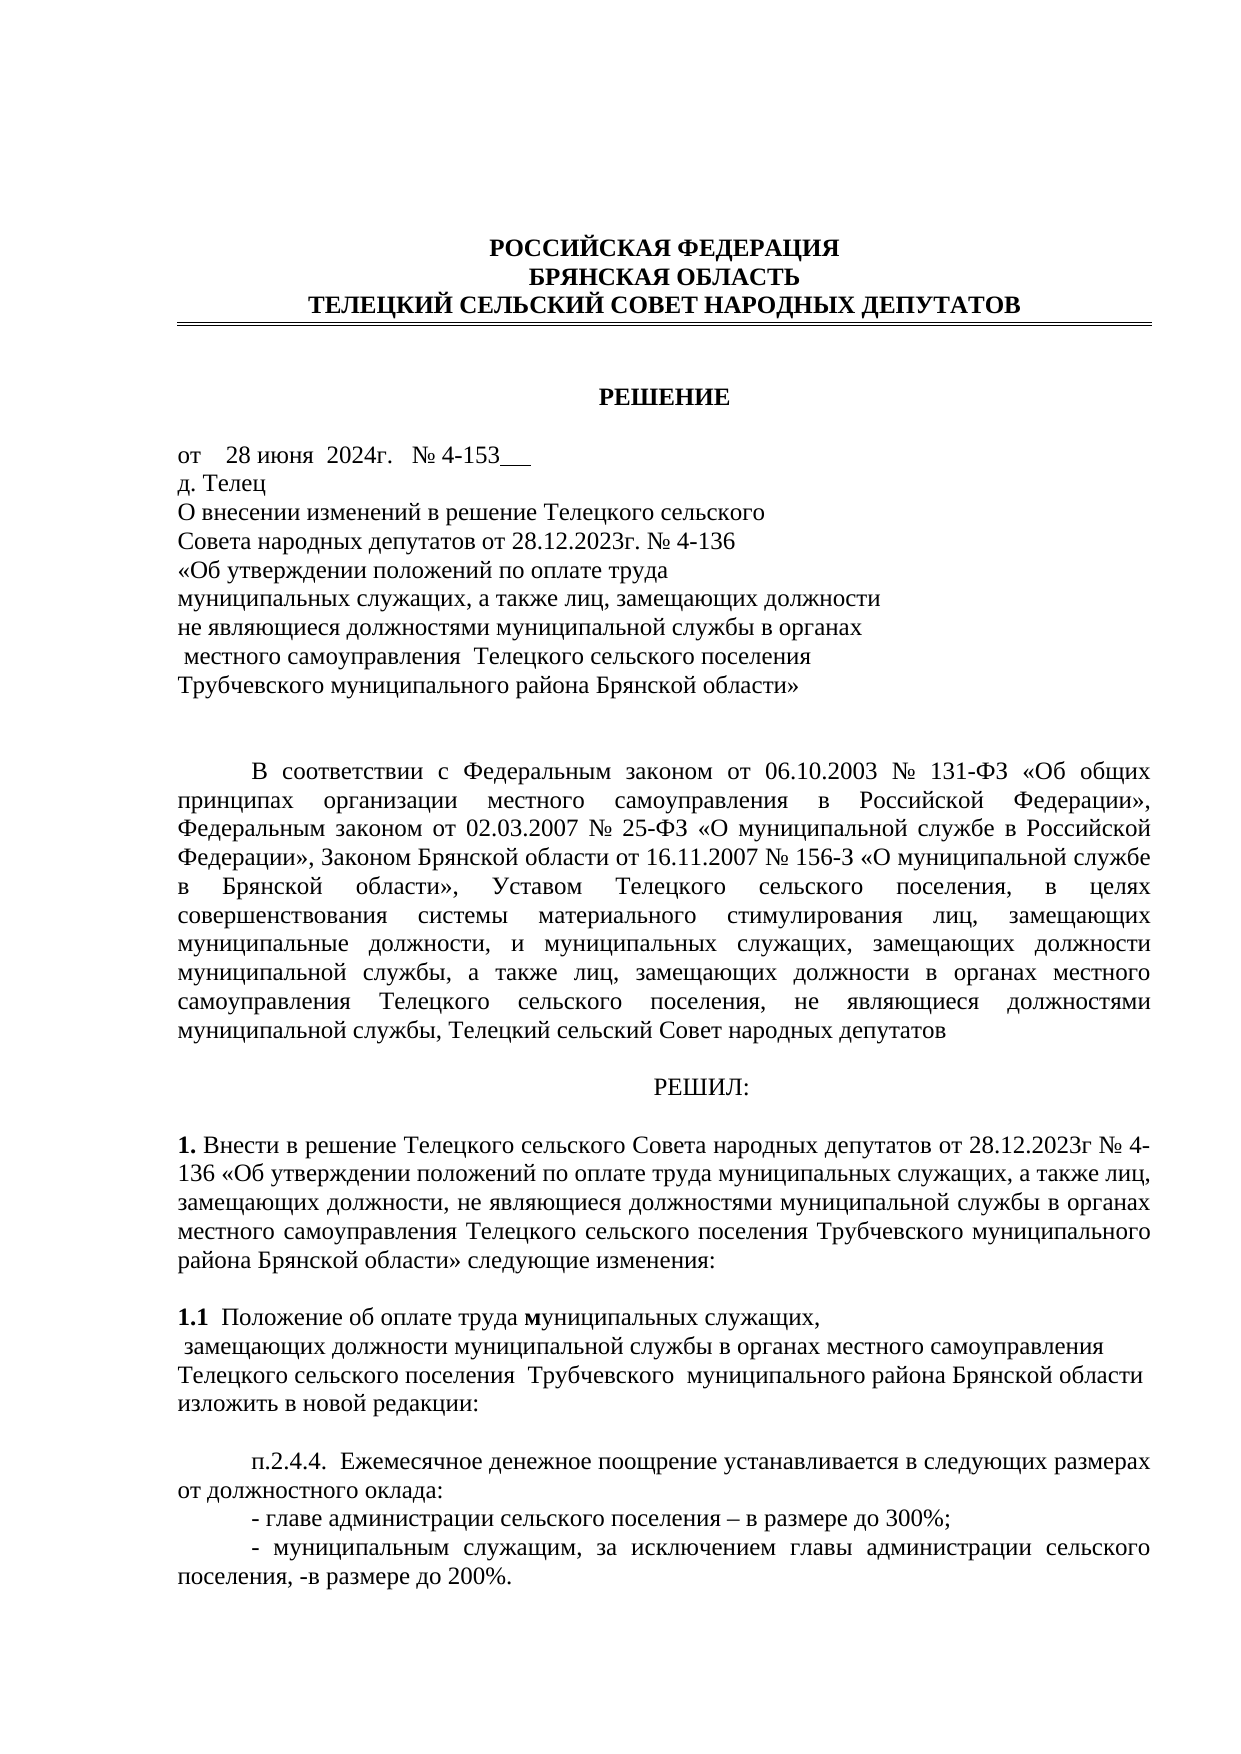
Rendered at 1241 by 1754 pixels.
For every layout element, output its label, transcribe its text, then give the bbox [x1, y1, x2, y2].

text муниципальных служащих, а также лиц, замещающих должности [177, 583, 1152, 612]
text РЕШИЛ: [177, 1072, 1152, 1101]
text БРЯНСКАЯ ОБЛАСТЬ [177, 262, 1152, 291]
text «Об утверждении положений по оплате труда [177, 555, 1152, 583]
text РОССИЙСКАЯ ФЕДЕРАЦИЯ [177, 233, 1152, 262]
text О внесении изменений в решение Телецкого сельского [177, 497, 1152, 526]
text Трубчевского муниципального района Брянской области» [177, 670, 1152, 698]
text замещающих должности муниципальной службы в органах местного самоуправления Телецкого сельского поселения Трубчевского муниципального района Брянской области изложить в новой редакции: [177, 1331, 1152, 1417]
text не являющиеся должностями муниципальной службы в органах [177, 612, 1152, 641]
text д. Телец [177, 468, 1152, 497]
text РЕШЕНИЕ [177, 382, 1152, 411]
text - муниципальным служащим, за исключением главы администрации сельского поселения, -в размере до 200%. [177, 1532, 1152, 1590]
text 1. Внести в решение Телецкого сельского Совета народных депутатов от 28.12.2023г № 4-136 «Об утверждении положений по оплате труда муниципальных служащих, а также лиц, замещающих должности, не являющиеся должностями муниципальной службы в органах местного самоуправления Телецкого сельского поселения Трубчевского муниципального района Брянской области» следующие изменения: [177, 1130, 1152, 1273]
list п.2.4.4. Ежемесячное денежное поощрение устанавливается в следующих размерах от должностного оклада: [177, 1446, 1152, 1503]
text ТЕЛЕЦКИЙ СЕЛЬСКИЙ СОВЕТ НАРОДНЫХ ДЕПУТАТОВ [177, 291, 1152, 322]
text от 28 июня 2024г. № 4-153 [177, 440, 1152, 468]
text В соответствии с Федеральным законом от 06.10.2003 № 131-ФЗ «Об общих принципах организации местного самоуправления в Российской Федерации», Федеральным законом от 02.03.2007 № 25-ФЗ «О муниципальной службе в Российской Федерации», Законом Брянской области от 16.11.2007 № 156-З «О муниципальной службе в Брянской области», Уставом Телецкого сельского поселения, в целях совершенствования системы материального стимулирования лиц, замещающих муниципальные должности, и муниципальных служащих, замещающих должности муниципальной службы, а также лиц, замещающих должности в органах местного самоуправления Телецкого сельского поселения, не являющиеся должностями муниципальной службы, Телецкий сельский Совет народных депутатов [177, 756, 1152, 1043]
text 1.1 Положение об оплате труда муниципальных служащих, [177, 1302, 1152, 1331]
list - главе администрации сельского поселения – в размере до 300%; [177, 1503, 1152, 1532]
text местного самоуправления Телецкого сельского поселения [177, 641, 1152, 670]
text Совета народных депутатов от 28.12.2023г. № 4-136 [177, 526, 1152, 555]
